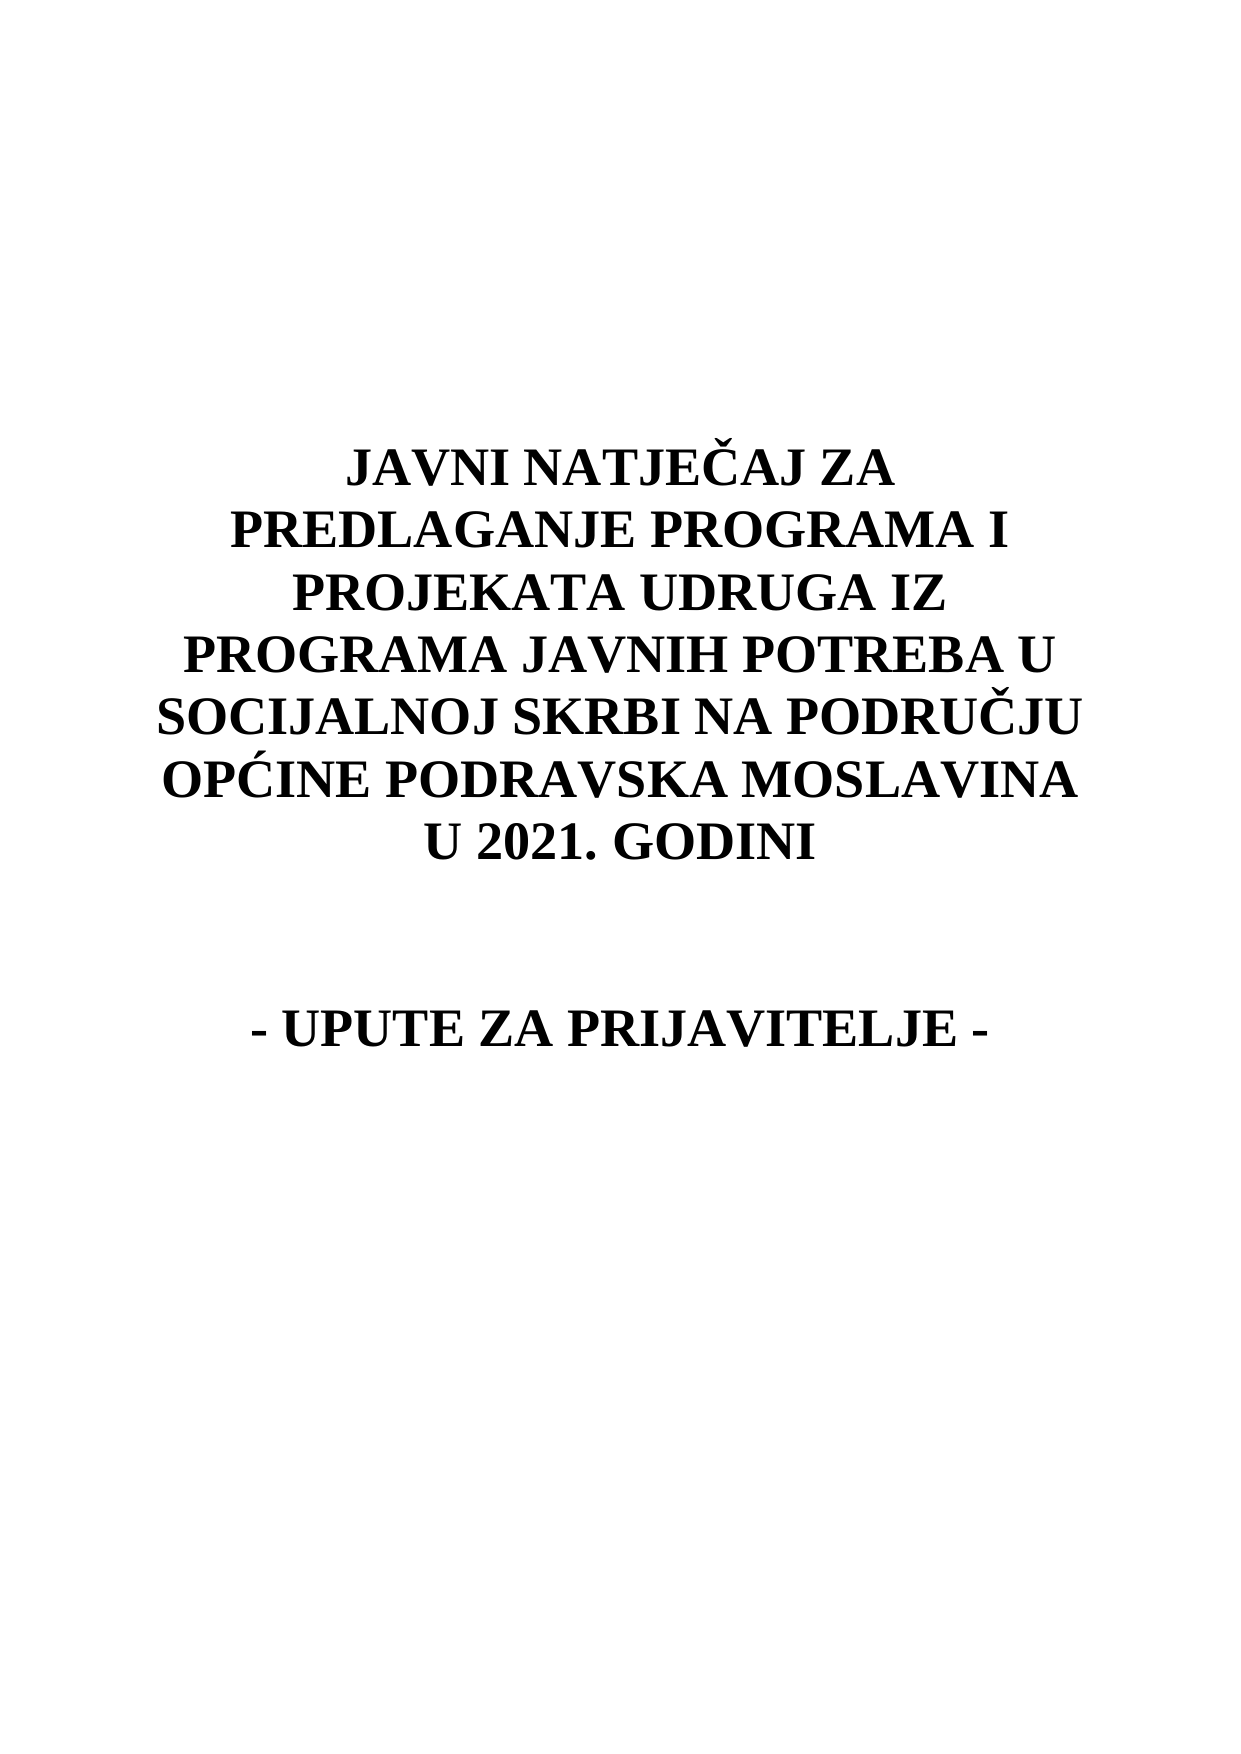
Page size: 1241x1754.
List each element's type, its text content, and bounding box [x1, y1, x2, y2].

text JAVNI NATJEČAJ ZA PREDLAGANJE PROGRAMA I PROJEKATA UDRUGA IZ PROGRAMA JAVNIH POTREBA U SOCIJALNOJ SKRBI NA PODRUČJU OPĆINE PODRAVSKA MOSLAVINA U 2021. GODINI [148, 435, 1093, 871]
text - UPUTE ZA PRIJAVITELJE - [148, 996, 1093, 1058]
